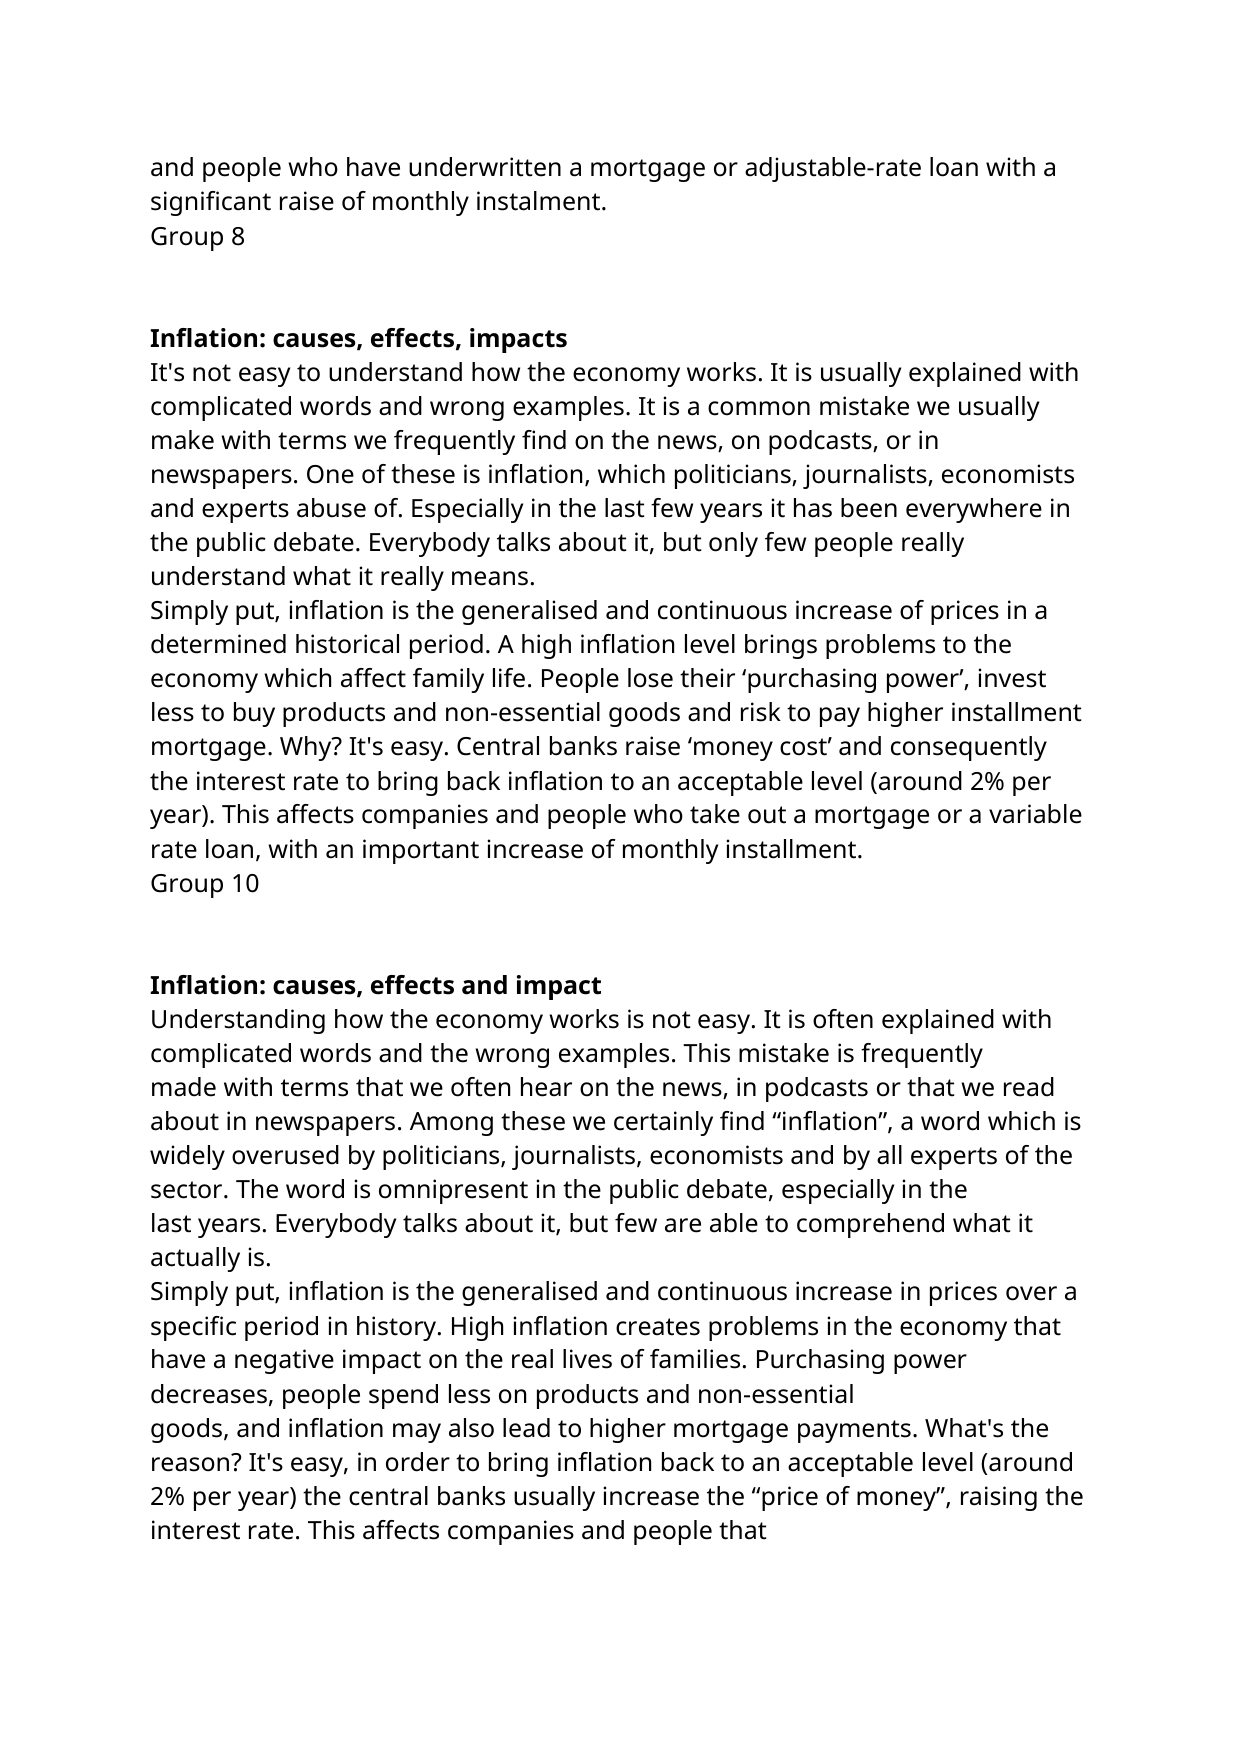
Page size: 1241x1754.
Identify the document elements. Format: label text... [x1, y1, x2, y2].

text Understanding how the economy works is not easy. It is often explained with complicated words and the wrong examples. This mistake is frequently made with terms that we often hear on the news, in podcasts or that we read about in newspapers. Among these we certainly find “inflation”, a word which is widely overused by politicians, journalists, economists and by all experts of the sector. The word is omnipresent in the public debate, especially in the last years. Everybody talks about it, but few are able to comprehend what it actually is. [150, 1002, 1090, 1274]
text Inflation: causes, effects and impact [150, 967, 1090, 1002]
text Simply put, inflation is the generalised and continuous increase of prices in a determined historical period. A high inflation level brings problems to the economy which affect family life. People lose their ‘purchasing power’, invest less to buy products and non-essential goods and risk to pay higher installment mortgage. Why? It's easy. Central banks raise ‘money cost’ and consequently the interest rate to bring back inflation to an acceptable level (around 2% per year). This affects companies and people who take out a mortgage or a variable rate loan, with an important increase of monthly installment. [150, 593, 1090, 865]
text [150, 150, 1090, 218]
text Inflation: causes, effects, impacts [150, 320, 1090, 354]
text It's not easy to understand how the economy works. It is usually explained with complicated words and wrong examples. It is a common mistake we usually make with terms we frequently find on the news, on podcasts, or in newspapers. One of these is inflation, which politicians, journalists, economists and experts abuse of. Especially in the last few years it has been everywhere in the public debate. Everybody talks about it, but only few people really understand what it really means. [150, 354, 1090, 593]
text Group 8 [150, 218, 1090, 252]
text Group 10 [150, 865, 1090, 899]
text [150, 1274, 1090, 1547]
